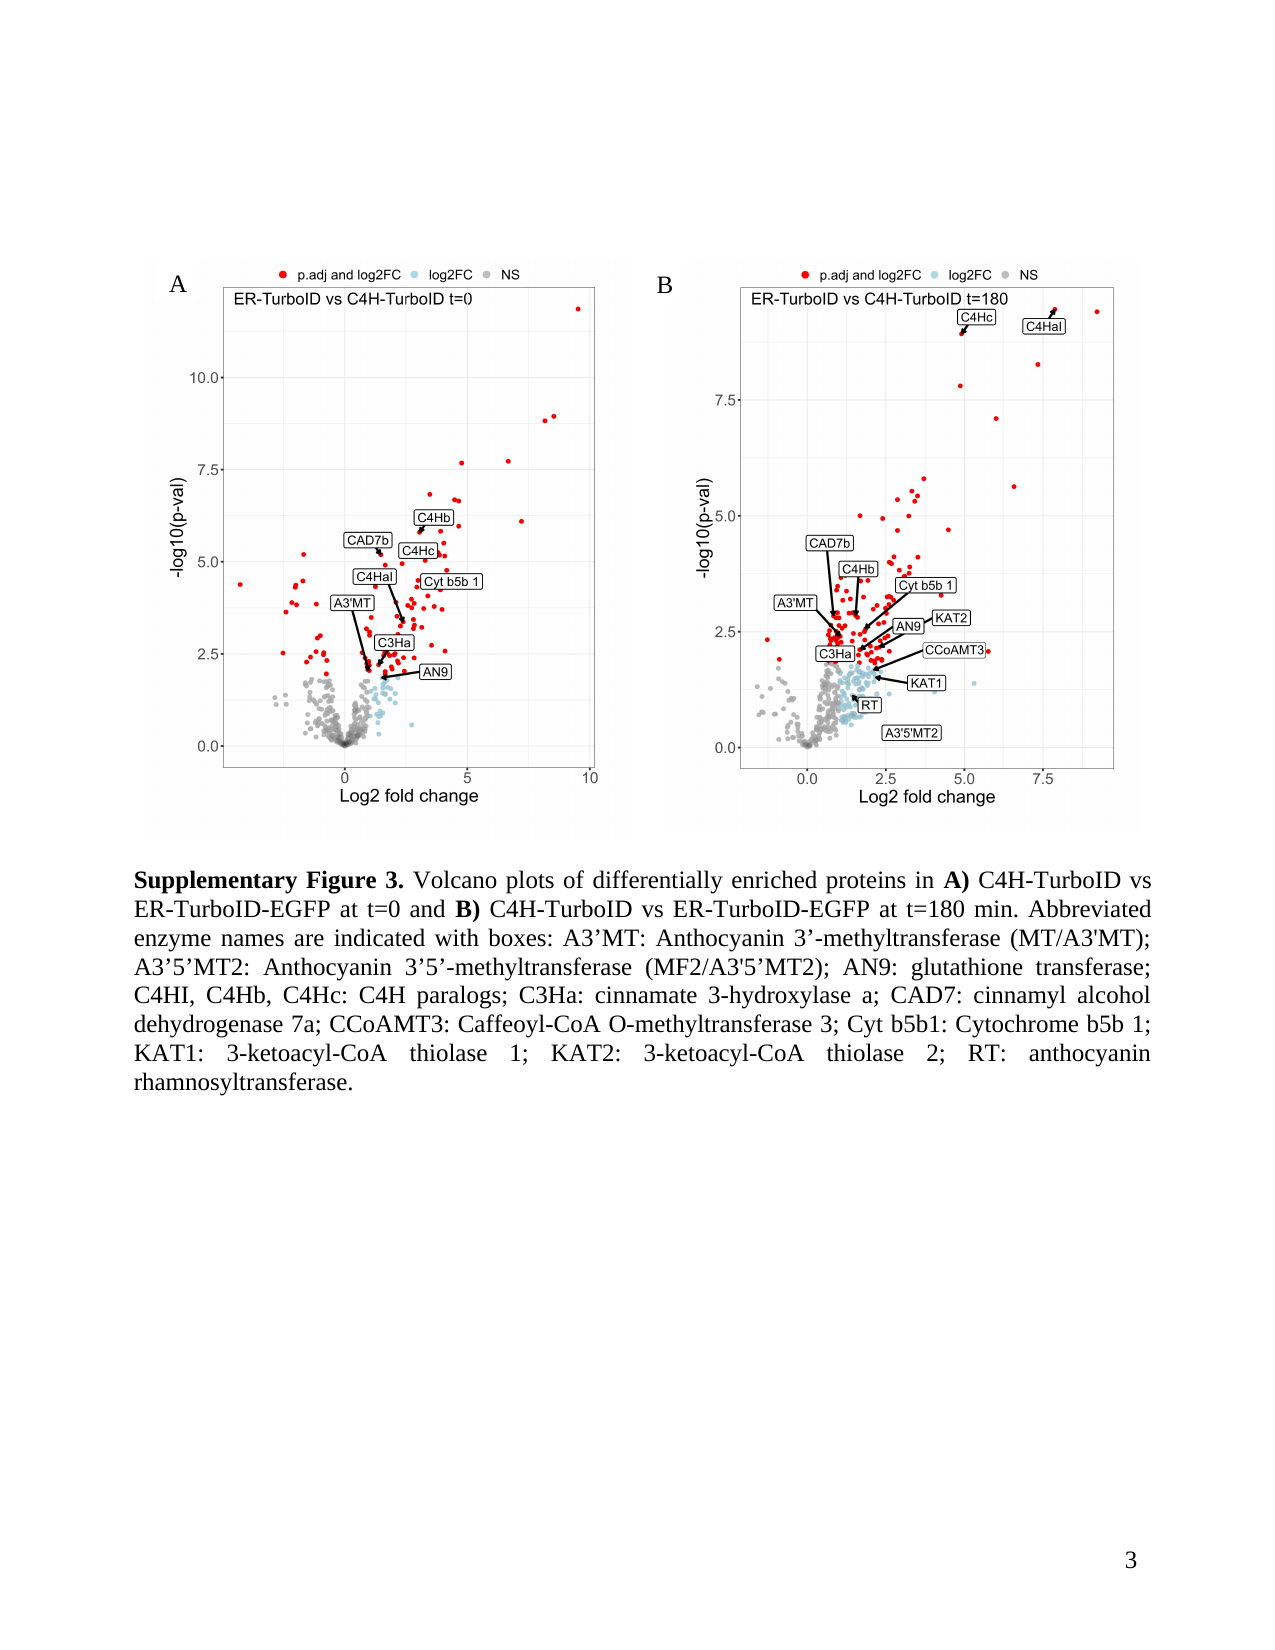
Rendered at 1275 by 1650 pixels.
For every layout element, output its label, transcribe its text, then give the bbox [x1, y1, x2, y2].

picture [133, 248, 1152, 841]
text Supplementary Figure 3. Volcano plots of differentially enriched proteins in A) C4H-TurboID vs ER-TurboID-EGFP at t=0 and B) C4H-TurboID vs ER-TurboID-EGFP at t=180 min. Abbreviated enzyme names are indicated with boxes: A3’MT: Anthocyanin 3’-methyltransferase (MT/A3'MT); A3’5’MT2: Anthocyanin 3’5’-methyltransferase (MF2/A3'5’MT2); AN9: glutathione transferase; C4HI, C4Hb, C4Hc: C4H paralogs; C3Ha: cinnamate 3-hydroxylase a; CAD7: cinnamyl alcohol dehydrogenase 7a; CCoAMT3: Caffeoyl-CoA O-methyltransferase 3; Cyt b5b1: Cytochrome b5b 1; KAT1: 3-ketoacyl-CoA thiolase 1; KAT2: 3-ketoacyl-CoA thiolase 2; RT: anthocyanin rhamnosyltransferase. [133, 865, 1152, 1095]
